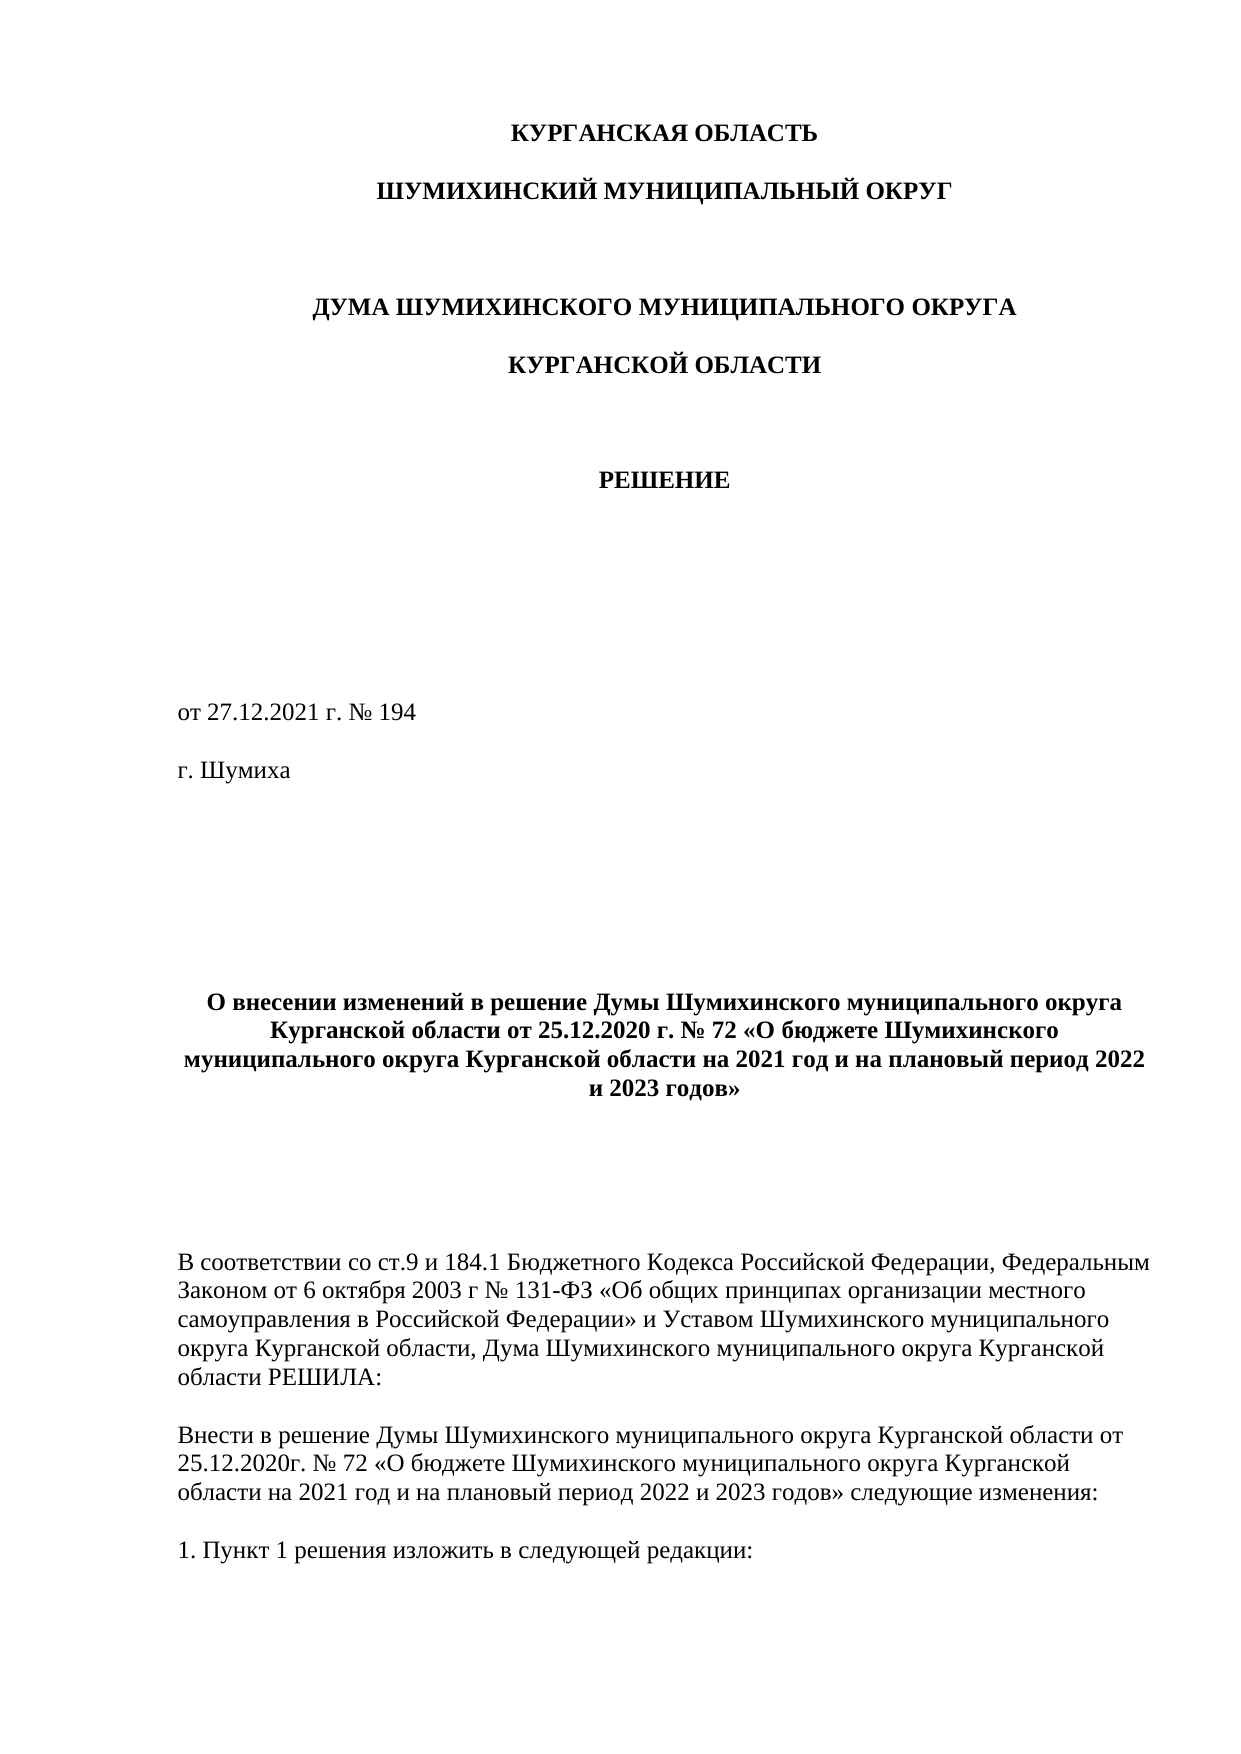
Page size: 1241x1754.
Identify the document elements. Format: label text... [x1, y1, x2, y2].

text КУРГАНСКАЯ ОБЛАСТЬ [177, 118, 1152, 147]
text Внести в решение Думы Шумихинского муниципального округа Курганской области от 25.12.2020г. № 72 «О бюджете Шумихинского муниципального округа Курганской области на 2021 год и на плановый период 2022 и 2023 годов» следующие изменения: [177, 1420, 1152, 1506]
text КУРГАНСКОЙ ОБЛАСТИ [177, 350, 1152, 378]
text 1. Пункт 1 решения изложить в следующей редакции: [177, 1535, 1152, 1564]
text ДУМА ШУМИХИНСКОГО МУНИЦИПАЛЬНОГО ОКРУГА [177, 292, 1152, 321]
text В соответствии со ст.9 и 184.1 Бюджетного Кодекса Российской Федерации, Федеральным Законом от 6 октября 2003 г № 131-ФЗ «Об общих принципах организации местного самоуправления в Российской Федерации» и Уставом Шумихинского муниципального округа Курганской области, Дума Шумихинского муниципального округа Курганской области РЕШИЛА: [177, 1247, 1152, 1391]
text г. Шумиха [177, 755, 1152, 784]
text РЕШЕНИЕ [177, 466, 1152, 494]
text ШУМИХИНСКИЙ МУНИЦИПАЛЬНЫЙ ОКРУГ [177, 176, 1152, 205]
text О внесении изменений в решение Думы Шумихинского муниципального округа Курганской области от 25.12.2020 г. № 72 «О бюджете Шумихинского муниципального округа Курганской области на 2021 год и на плановый период 2022 и 2023 годов» [177, 987, 1152, 1102]
text от 27.12.2021 г. № 194 [177, 697, 1152, 726]
